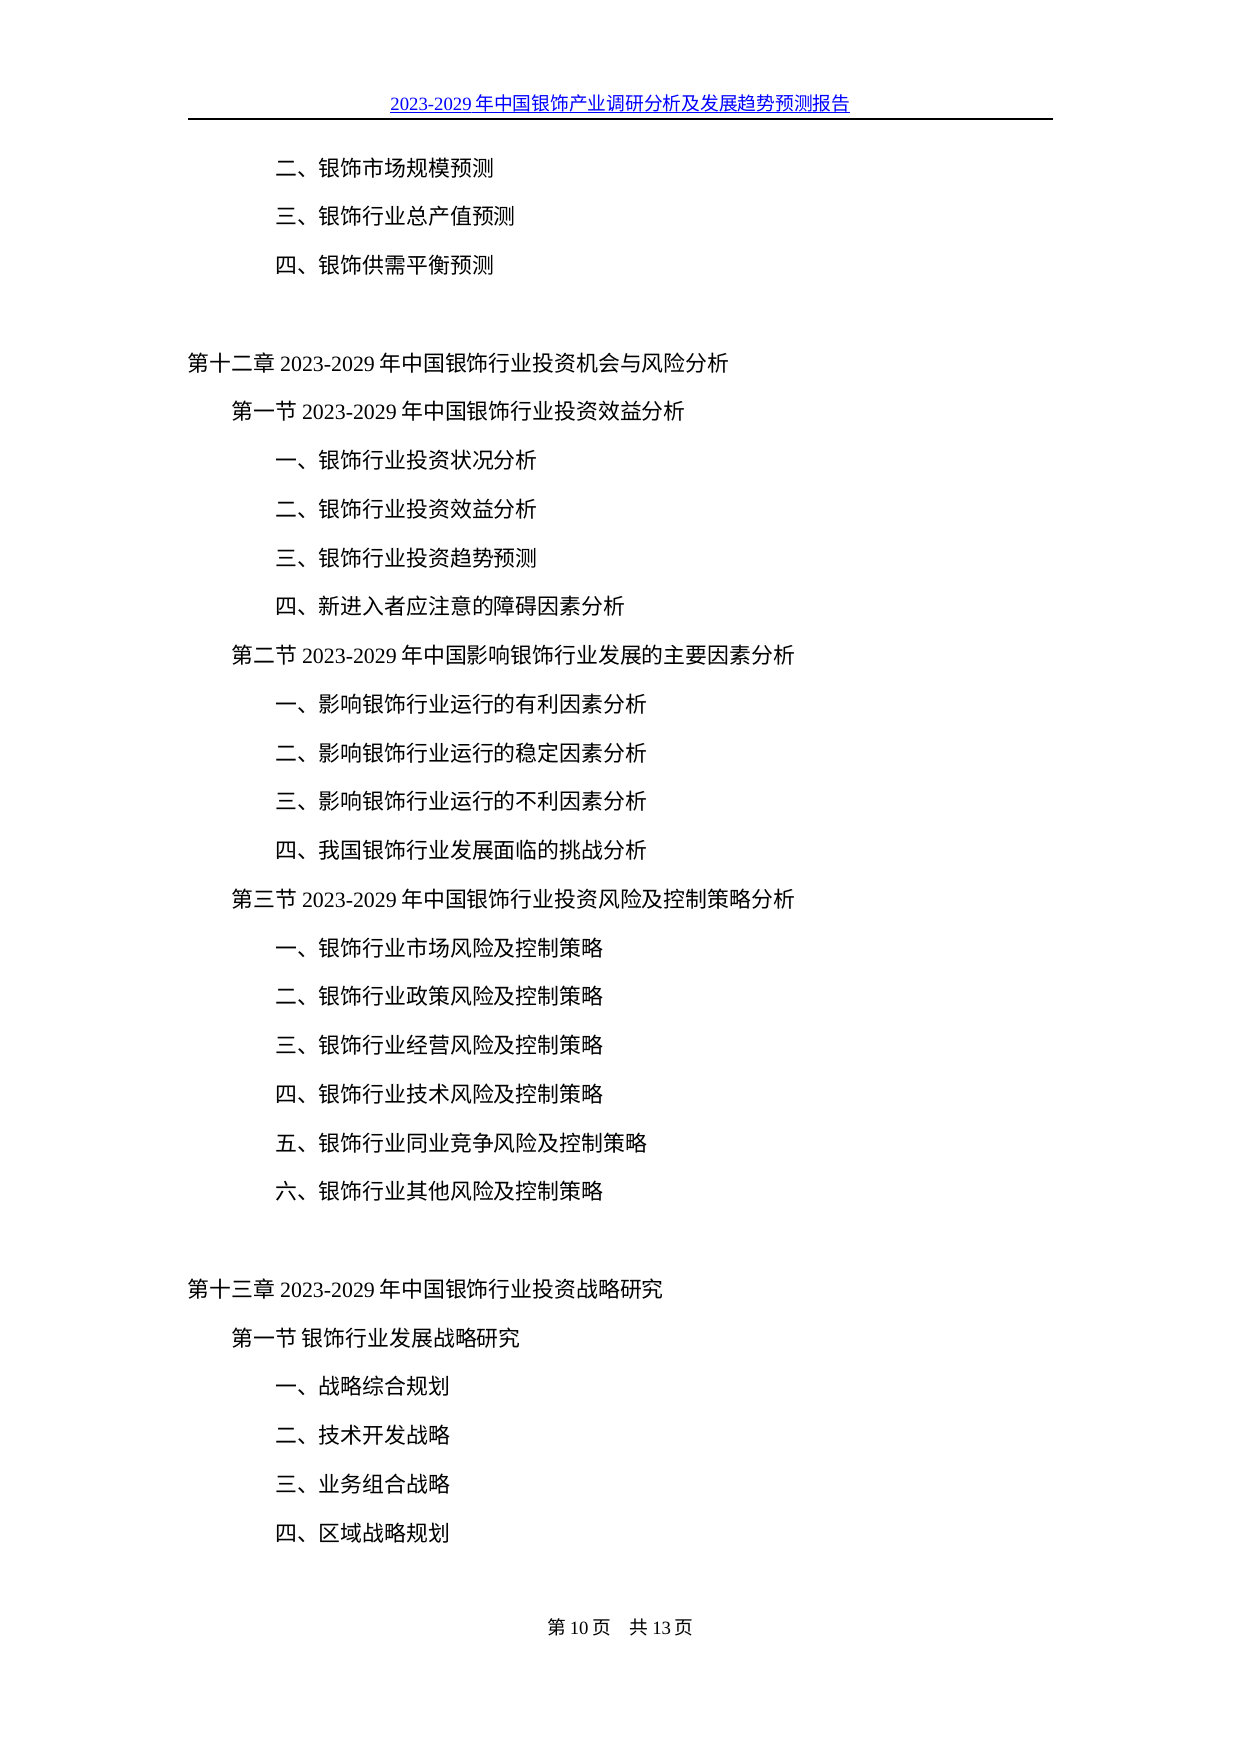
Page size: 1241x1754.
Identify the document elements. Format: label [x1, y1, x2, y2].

text [187, 150, 1053, 1548]
